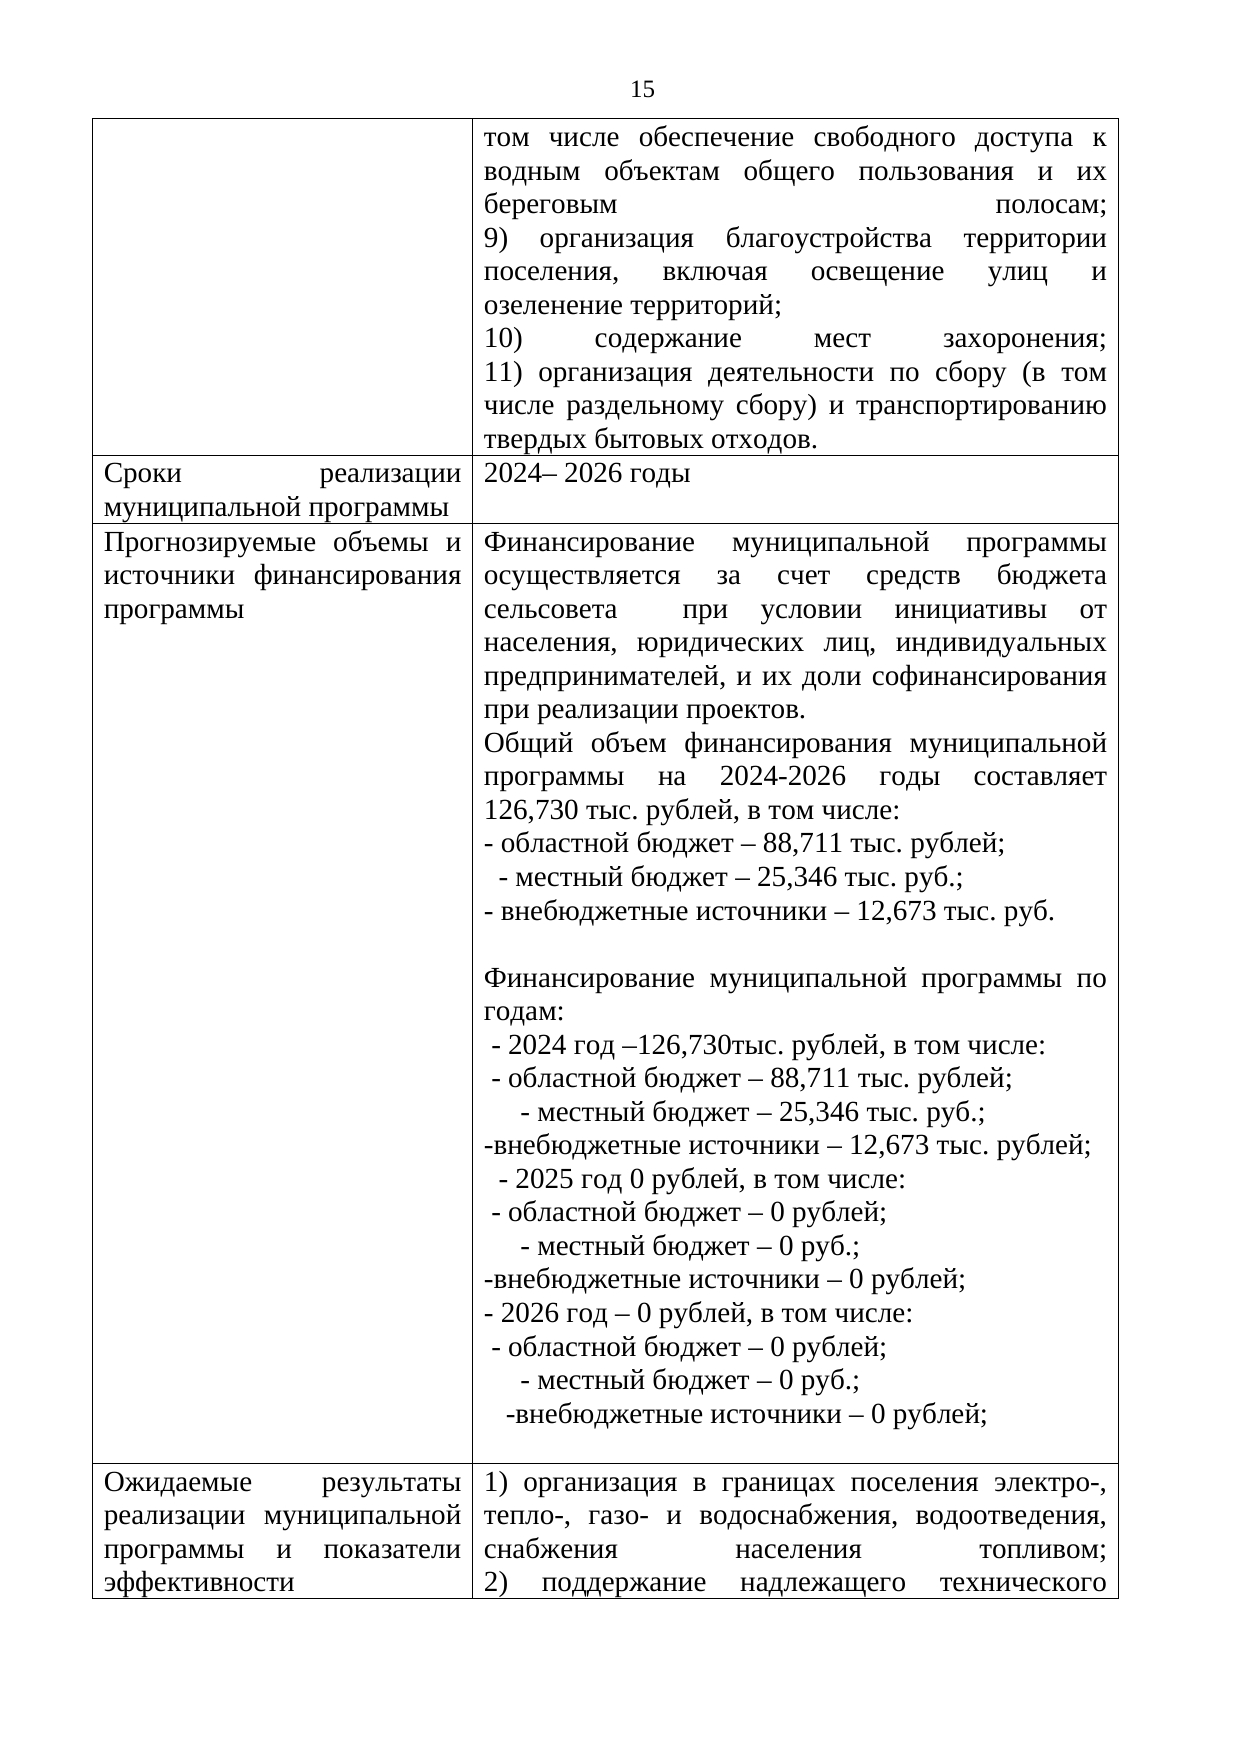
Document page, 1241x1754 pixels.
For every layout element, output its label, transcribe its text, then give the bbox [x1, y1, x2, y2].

table_cell Финансирование муниципальной программы осуществляется за счет средств бюджета сельсовета при условии инициативы от населения, юридических лиц, индивидуальных предпринимателей, и их доли софинансирования при реализации проектов. Общий объем финансирования муниципальной программы на 2024-2026 годы составляет 126,730 тыс. рублей, в том числе: - областной бюджет – 88,711 тыс. рублей; - местный бюджет – 25,346 тыс. руб.; - внебюджетные источники – 12,673 тыс. руб. Финансирование муниципальной программы по годам: - 2024 год –126,730тыс. рублей, в том числе: - областной бюджет – 88,711 тыс. рублей; - местный бюджет – 25,346 тыс. руб.; -внебюджетные источники – 12,673 тыс. рублей; - 2025 год 0 рублей, в том числе: - областной бюджет – 0 рублей; - местный бюджет – 0 руб.; -внебюджетные источники – 0 рублей; - 2026 год – 0 рублей, в том числе: - областной бюджет – 0 рублей; - местный бюджет – 0 руб.; -внебюджетные источники – 0 рублей; [473, 524, 1118, 1463]
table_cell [473, 119, 1118, 454]
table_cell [93, 119, 472, 454]
table_cell 2024– 2026 годы [473, 456, 1118, 523]
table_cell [473, 1464, 1118, 1598]
table_cell Прогнозируемые объемы и источники финансирования программы [93, 524, 472, 1463]
table_cell Сроки реализации муниципальной программы [93, 456, 472, 523]
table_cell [93, 1464, 472, 1598]
